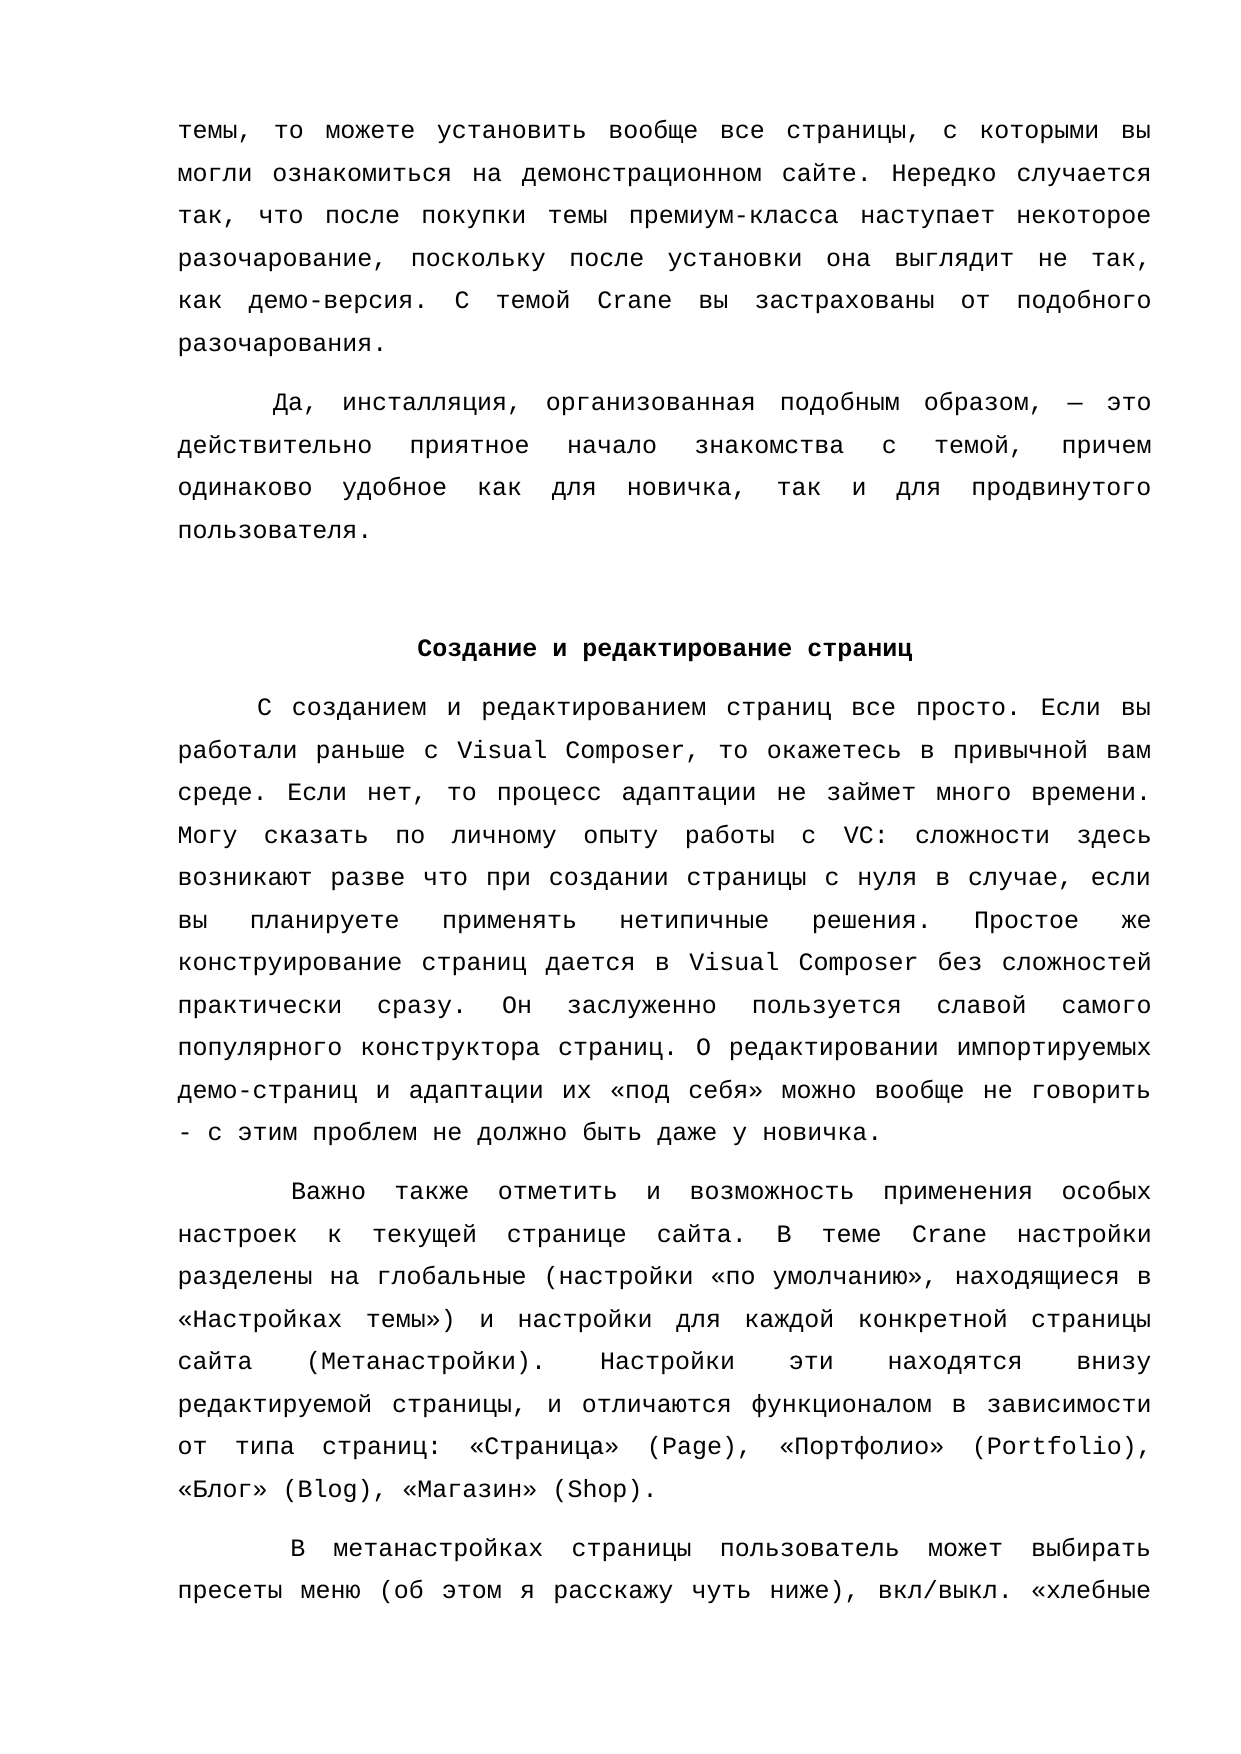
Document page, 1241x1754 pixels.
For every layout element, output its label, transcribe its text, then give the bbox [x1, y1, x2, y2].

text С созданием и редактированием страниц все просто. Если вы работали раньше с Visual Composer, то окажетесь в привычной вам среде. Если нет, то процесс адаптации не займет много времени. Могу сказать по личному опыту работы с VC: сложности здесь возникают разве что при создании страницы с нуля в случае, если вы планируете применять нетипичные решения. Простое же конструирование страниц дается в Visual Composer без сложностей практически сразу. Он заслуженно пользуется славой самого популярного конструктора страниц. О редактировании импортируемых демо-страниц и адаптации их «под себя» можно вообще не говорить - с этим проблем не должно быть даже у новичка. [177, 695, 1152, 1148]
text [177, 1536, 1152, 1606]
text Да, инсталляция, организованная подобным образом, — это действительно приятное начало знакомства с темой, причем одинаково удобное как для новичка, так и для продвинутого пользователя. [177, 390, 1152, 546]
text Создание и редактирование страниц [177, 636, 1152, 664]
text Важно также отметить и возможность применения особых настроек к текущей странице сайта. В теме Crane настройки разделены на глобальные (настройки «по умолчанию», находящиеся в «Настройках темы») и настройки для каждой конкретной страницы сайта (Метанастройки). Настройки эти находятся внизу редактируемой страницы, и отличаются функционалом в зависимости от типа страниц: «Страница» (Page), «Портфолио» (Portfolio), «Блог» (Blog), «Магазин» (Shop). [177, 1179, 1152, 1505]
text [177, 118, 1152, 359]
